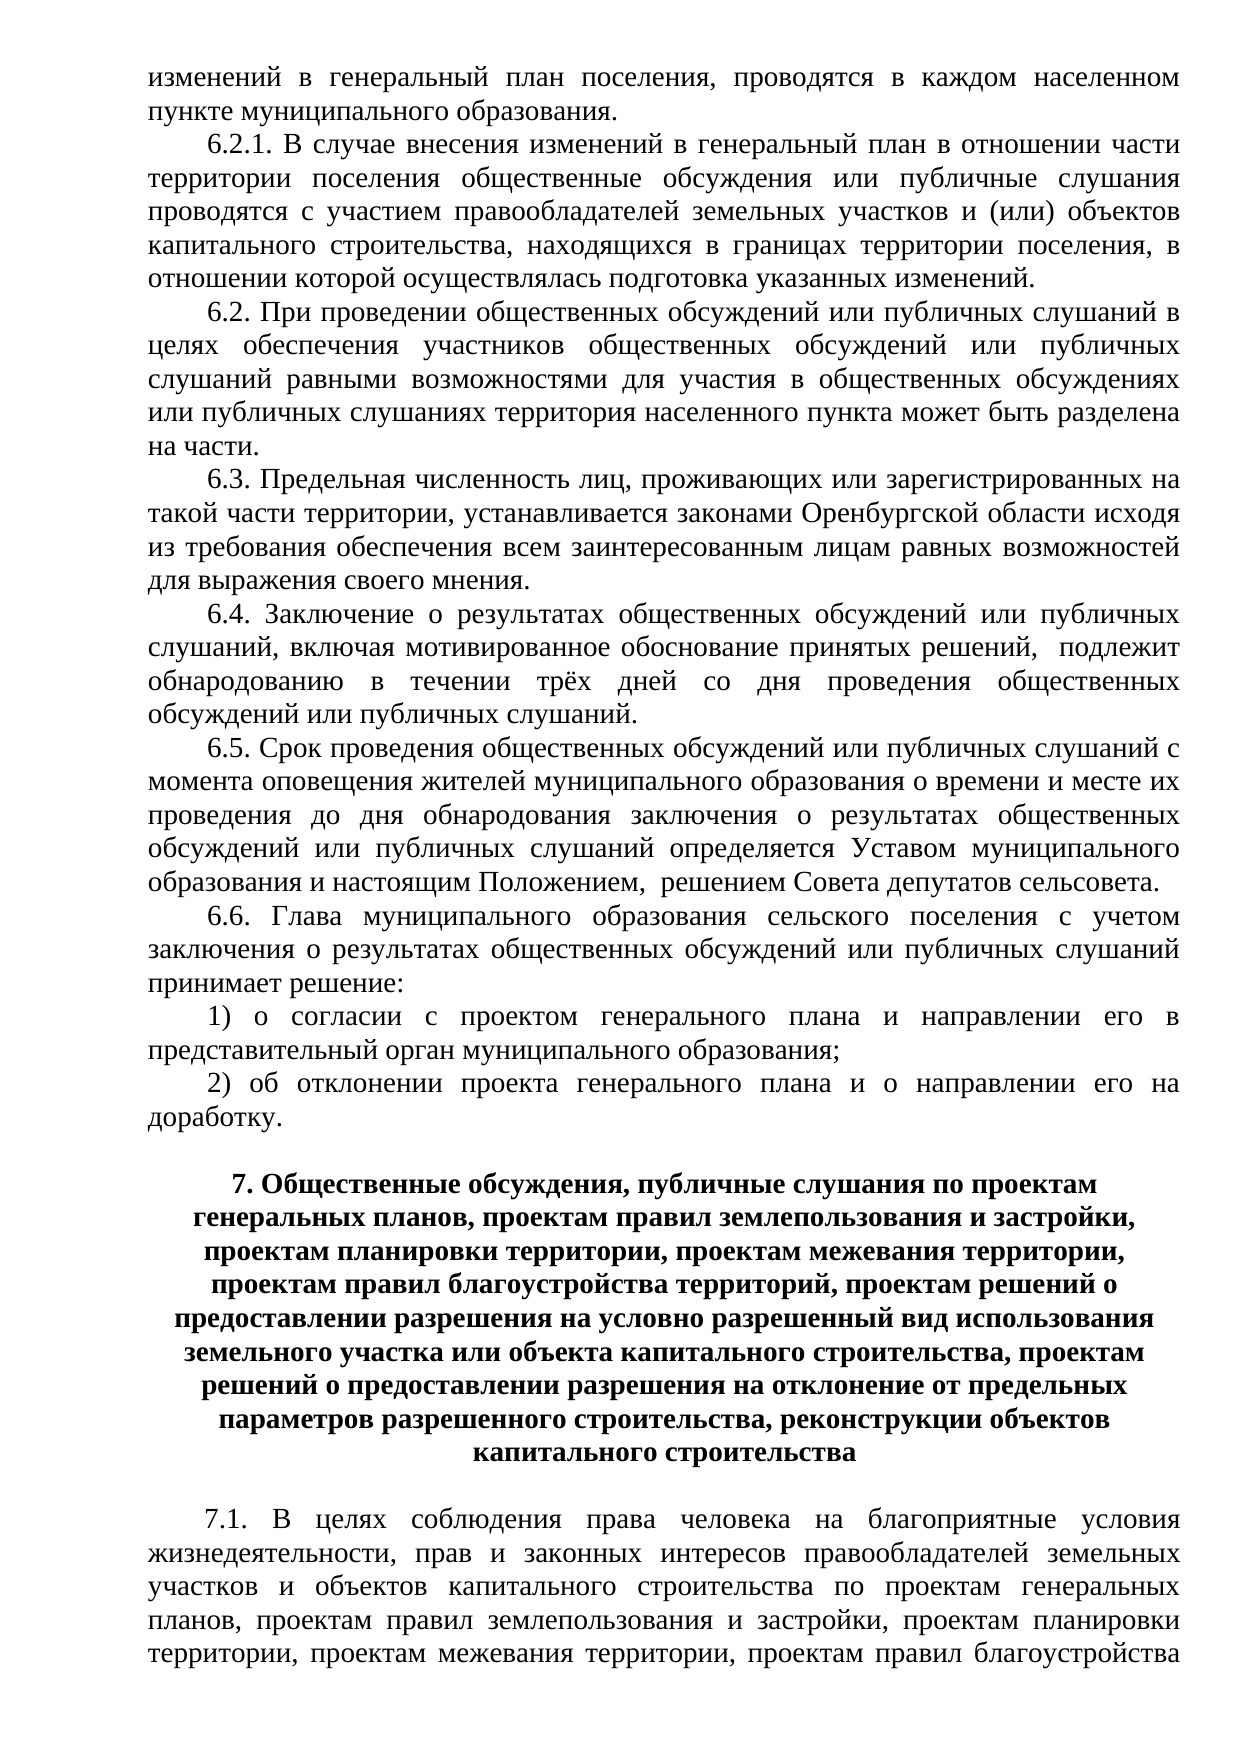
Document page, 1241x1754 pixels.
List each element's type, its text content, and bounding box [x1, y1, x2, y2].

text 6.2. При проведении общественных обсуждений или публичных слушаний в целях обеспечения участников общественных обсуждений или публичных слушаний равными возможностями для участия в общественных обсуждениях или публичных слушаниях территория населенного пункта может быть разделена на части. [148, 294, 1181, 462]
text 6.2.1. В случае внесения изменений в генеральный план в отношении части территории поселения общественные обсуждения или публичные слушания проводятся с участием правообладателей земельных участков и (или) объектов капитального строительства, находящихся в границах территории поселения, в отношении которой осуществлялась подготовка указанных изменений. [148, 126, 1181, 294]
text 7. Общественные обсуждения, публичные слушания по проектам генеральных планов, проектам правил землепользования и застройки, проектам планировки территории, проектам межевания территории, проектам правил благоустройства территорий, проектам решений о предоставлении разрешения на условно разрешенный вид использования земельного участка или объекта капитального строительства, проектам решений о предоставлении разрешения на отклонение от предельных параметров разрешенного строительства, реконструкции объектов капитального строительства [148, 1166, 1181, 1468]
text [148, 1501, 1181, 1669]
text 6.4. Заключение о результатах общественных обсуждений или публичных слушаний, включая мотивированное обоснование принятых решений, подлежит обнародованию в течении трёх дней со дня проведения общественных обсуждений или публичных слушаний. [148, 596, 1181, 730]
text 6.3. Предельная численность лиц, проживающих или зарегистрированных на такой части территории, устанавливается законами Оренбургской области исходя из требования обеспечения всем заинтересованным лицам равных возможностей для выражения своего мнения. [148, 462, 1181, 596]
text 6.6. Глава муниципального образования сельского поселения с учетом заключения о результатах общественных обсуждений или публичных слушаний принимает решение: [148, 898, 1181, 998]
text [148, 59, 1181, 126]
text 1) о согласии с проектом генерального плана и направлении его в представительный орган муниципального образования; [148, 998, 1181, 1065]
text 2) об отклонении проекта генерального плана и о направлении его на доработку. [148, 1065, 1181, 1132]
text 6.5. Срок проведения общественных обсуждений или публичных слушаний с момента оповещения жителей муниципального образования о времени и месте их проведения до дня обнародования заключения о результатах общественных обсуждений или публичных слушаний определяется Уставом муниципального образования и настоящим Положением, решением Совета депутатов сельсовета. [148, 730, 1181, 898]
